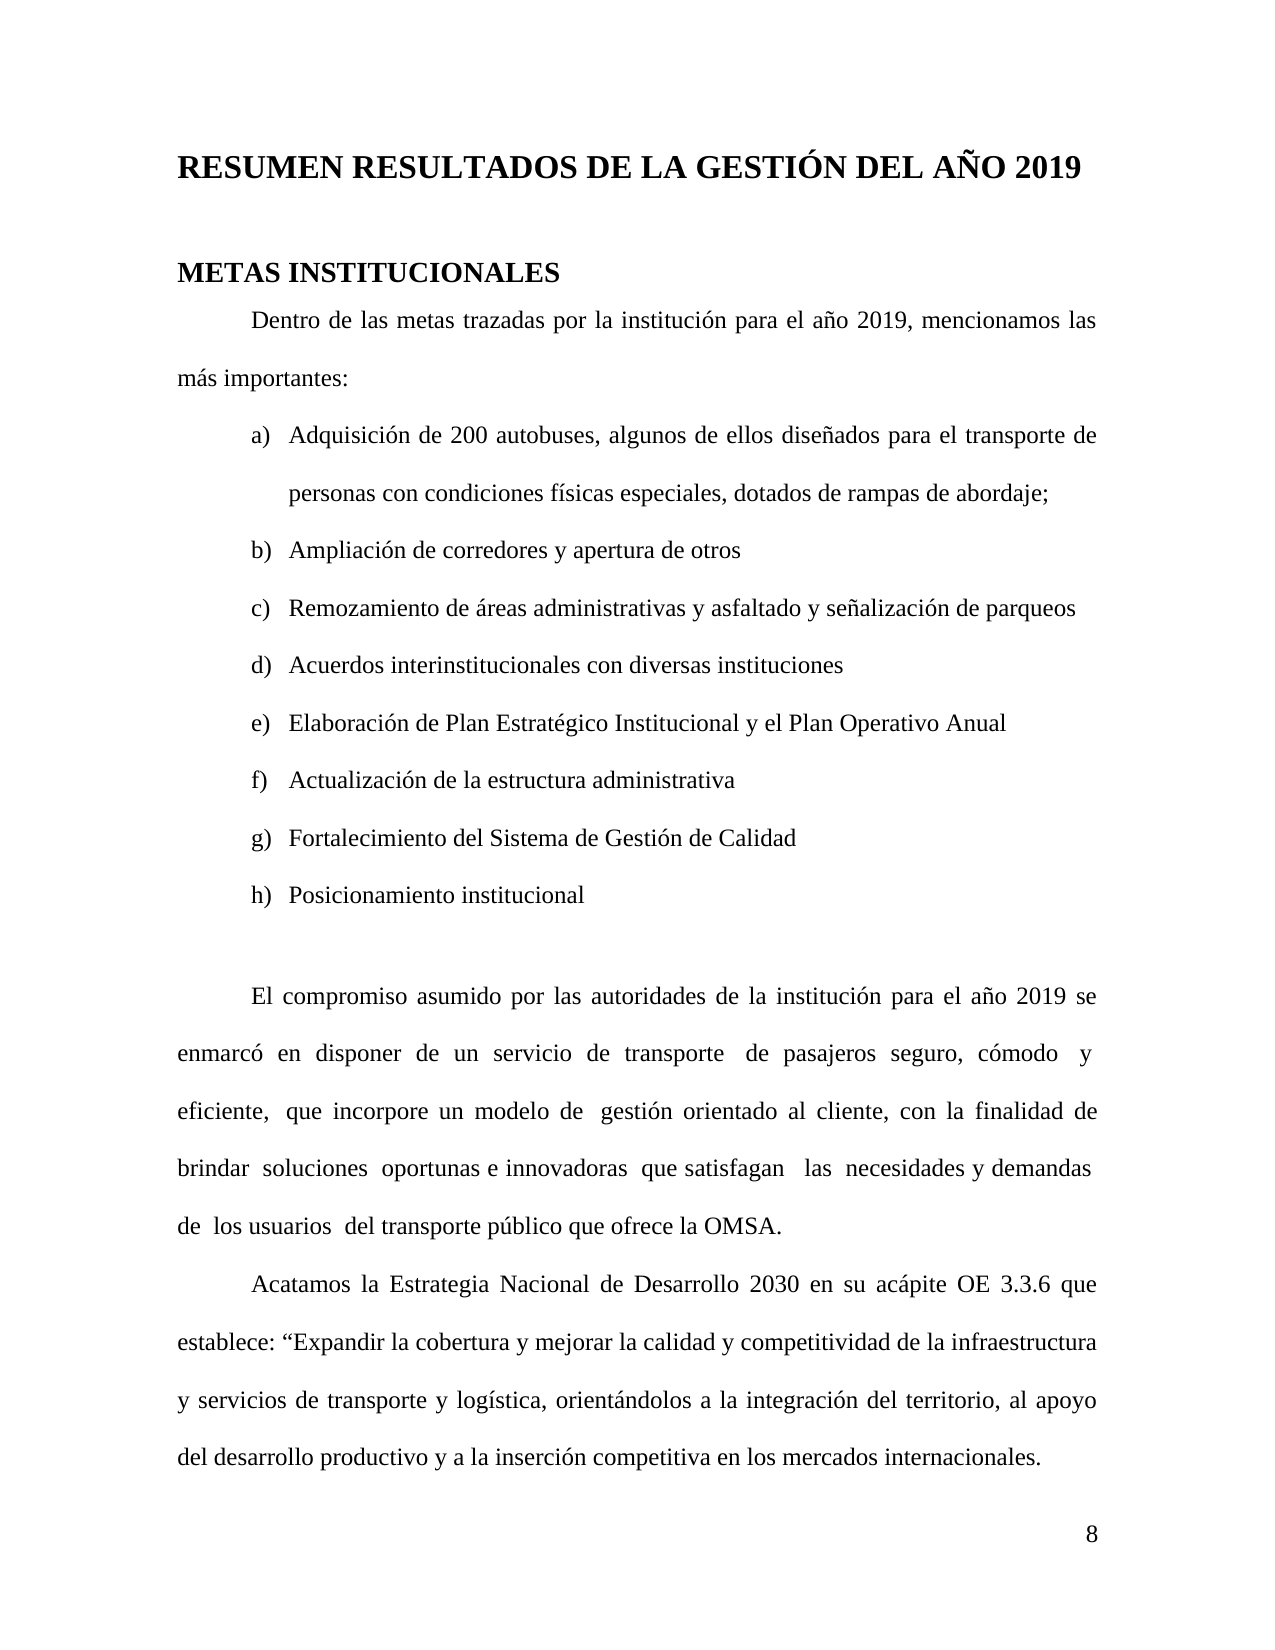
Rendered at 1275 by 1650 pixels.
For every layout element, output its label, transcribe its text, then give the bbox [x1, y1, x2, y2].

text Dentro de las metas trazadas por la institución para el año 2019, mencionamos las más importantes: [177, 305, 1098, 391]
list Elaboración de Plan Estratégico Institucional y el Plan Operativo Anual [251, 708, 1098, 736]
text RESUMEN RESULTADOS DE LA GESTIÓN DEL AÑO 2019 [177, 147, 1098, 185]
text METAS INSTITUCIONALES [177, 255, 1098, 288]
text El compromiso asumido por las autoridades de la institución para el año 2019 se enmarcó en disponer de un servicio de transporte de pasajeros seguro, cómodo y eficiente, que incorpore un modelo de gestión orientado al cliente, con la finalidad de brindar soluciones oportunas e innovadoras que satisfagan las necesidades y demandas de los usuarios del transporte público que ofrece la OMSA. [177, 981, 1098, 1239]
list Ampliación de corredores y apertura de otros [251, 535, 1098, 564]
text Acatamos la Estrategia Nacional de Desarrollo 2030 en su acápite OE 3.3.6 que establece: “Expandir la cobertura y mejorar la calidad y competitividad de la infraestructura y servicios de transporte y logística, orientándolos a la integración del territorio, al apoyo del desarrollo productivo y a la inserción competitiva en los mercados internacionales. [177, 1268, 1098, 1471]
list Actualización de la estructura administrativa [251, 765, 1098, 794]
list Posicionamiento institucional [251, 880, 1098, 909]
list Fortalecimiento del Sistema de Gestión de Calidad [251, 823, 1098, 851]
list Remozamiento de áreas administrativas y asfaltado y señalización de parqueos [251, 593, 1098, 621]
list Acuerdos interinstitucionales con diversas instituciones [251, 650, 1098, 679]
list Adquisición de 200 autobuses, algunos de ellos diseñados para el transporte de personas con condiciones físicas especiales, dotados de rampas de abordaje; [251, 420, 1098, 506]
